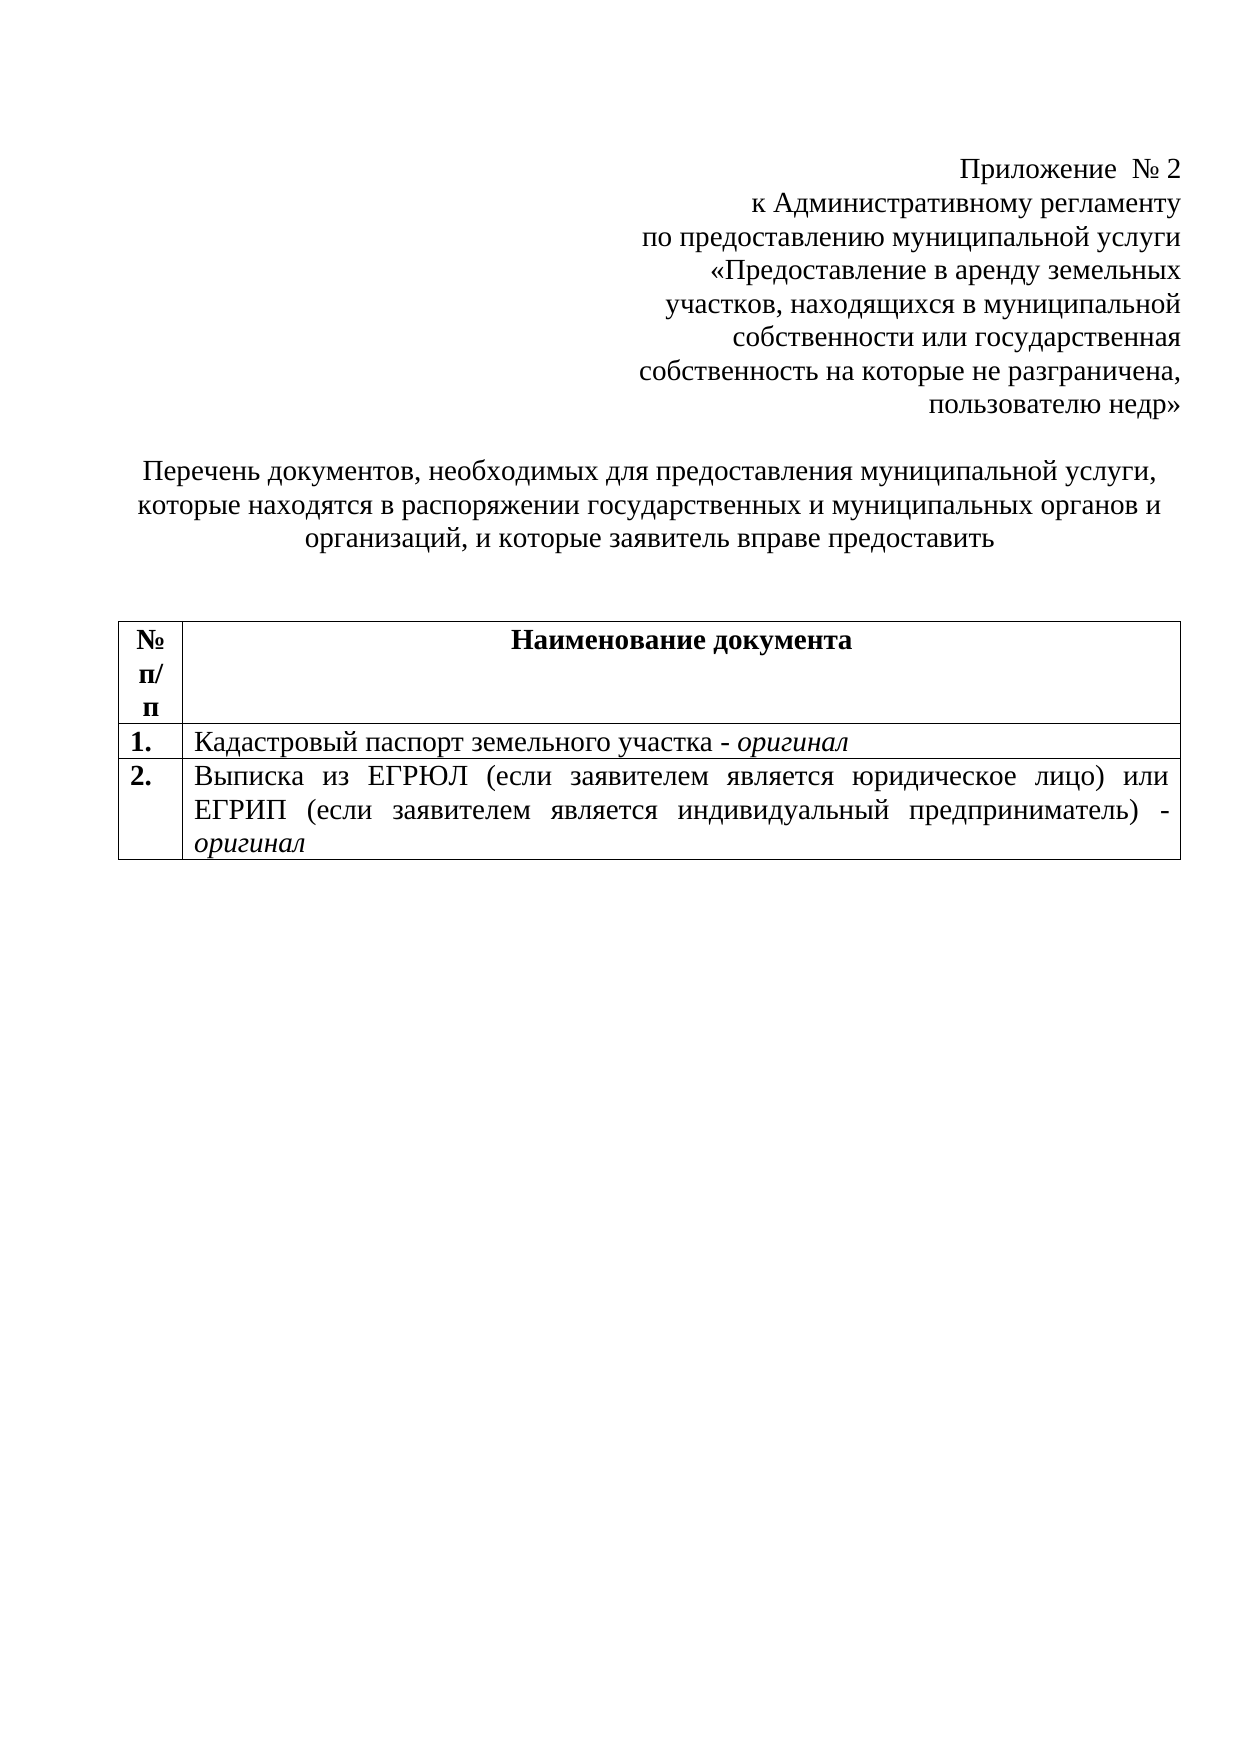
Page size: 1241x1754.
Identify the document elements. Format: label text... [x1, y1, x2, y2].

table_cell 1. [119, 724, 182, 757]
table_header Наименование документа [183, 622, 1180, 723]
text «Предоставление в аренду земельных участков, находящихся в муниципальной собственности или государственная собственность на которые не разграничена, пользователю недр» [635, 252, 1181, 420]
table_cell Выписка из ЕГРЮЛ (если заявителем является юридическое лицо) или ЕГРИП (если заявителем является индивидуальный предприниматель) - оригинал [183, 759, 1180, 859]
text к Административному регламенту [118, 185, 1181, 219]
table_header № п/п [119, 622, 182, 723]
text по предоставлению муниципальной услуги [118, 219, 1181, 252]
table_cell Кадастровый паспорт земельного участка - оригинал [183, 724, 1180, 757]
text Перечень документов, необходимых для предоставления муниципальной услуги, которые находятся в распоряжении государственных и муниципальных органов и организаций, и которые заявитель вправе предоставить [118, 453, 1181, 554]
text Приложение № 2 [118, 152, 1181, 185]
table_cell 2. [119, 759, 182, 859]
